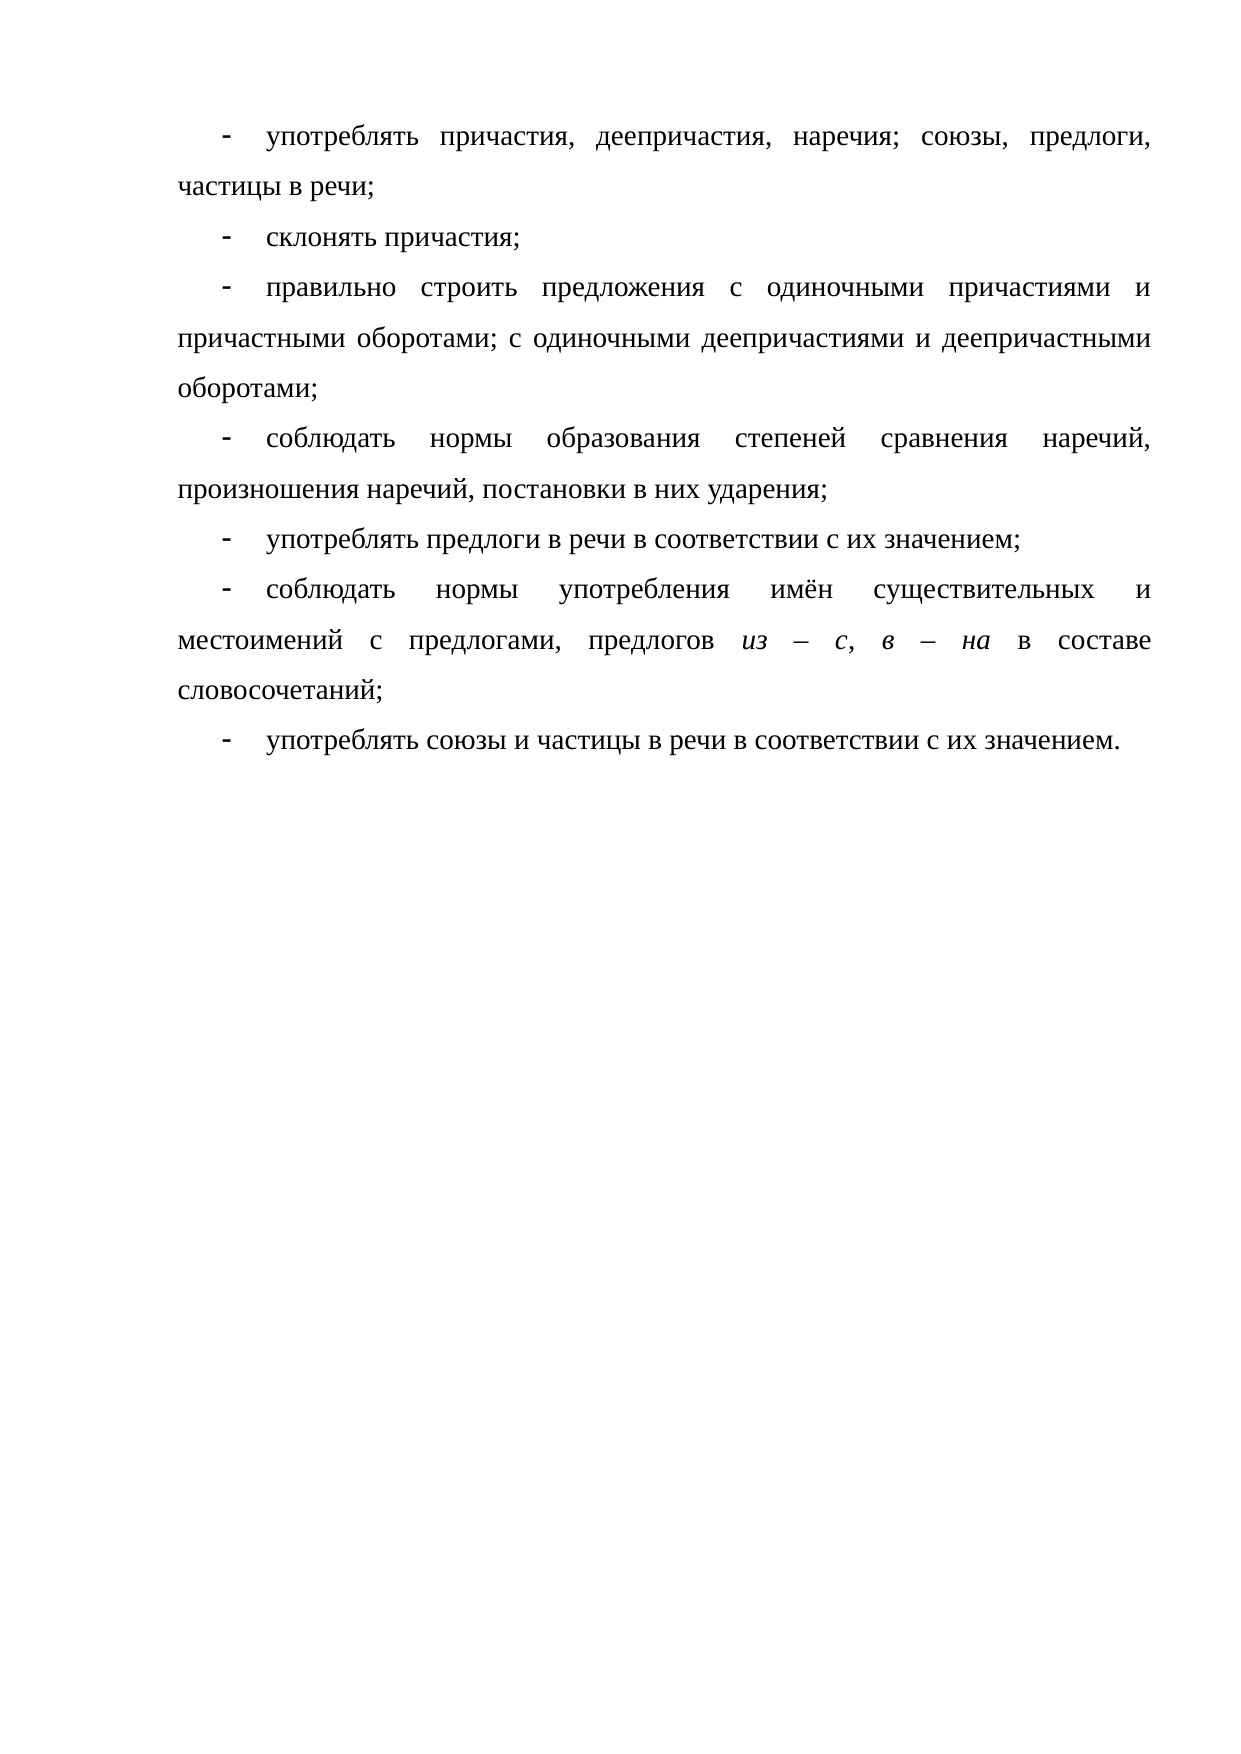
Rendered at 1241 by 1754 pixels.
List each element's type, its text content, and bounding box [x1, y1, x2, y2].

list употреблять причастия, деепричастия, наречия; союзы, предлоги, частицы в речи; [177, 118, 1152, 202]
list употреблять предлоги в речи в соответствии с их значением; [177, 521, 1152, 555]
list правильно строить предложения с одиночными причастиями и причастными оборотами; с одиночными деепричастиями и деепричастными оборотами; [177, 269, 1152, 403]
list соблюдать нормы употребления имён существительных и местоимений с предлогами, предлогов из – с, в – на в составе словосочетаний; [177, 571, 1152, 706]
list склонять причастия; [177, 219, 1152, 252]
list соблюдать нормы образования степеней сравнения наречий, произношения наречий, постановки в них ударения; [177, 420, 1152, 504]
list употреблять союзы и частицы в речи в соответствии с их значением. [177, 722, 1152, 756]
